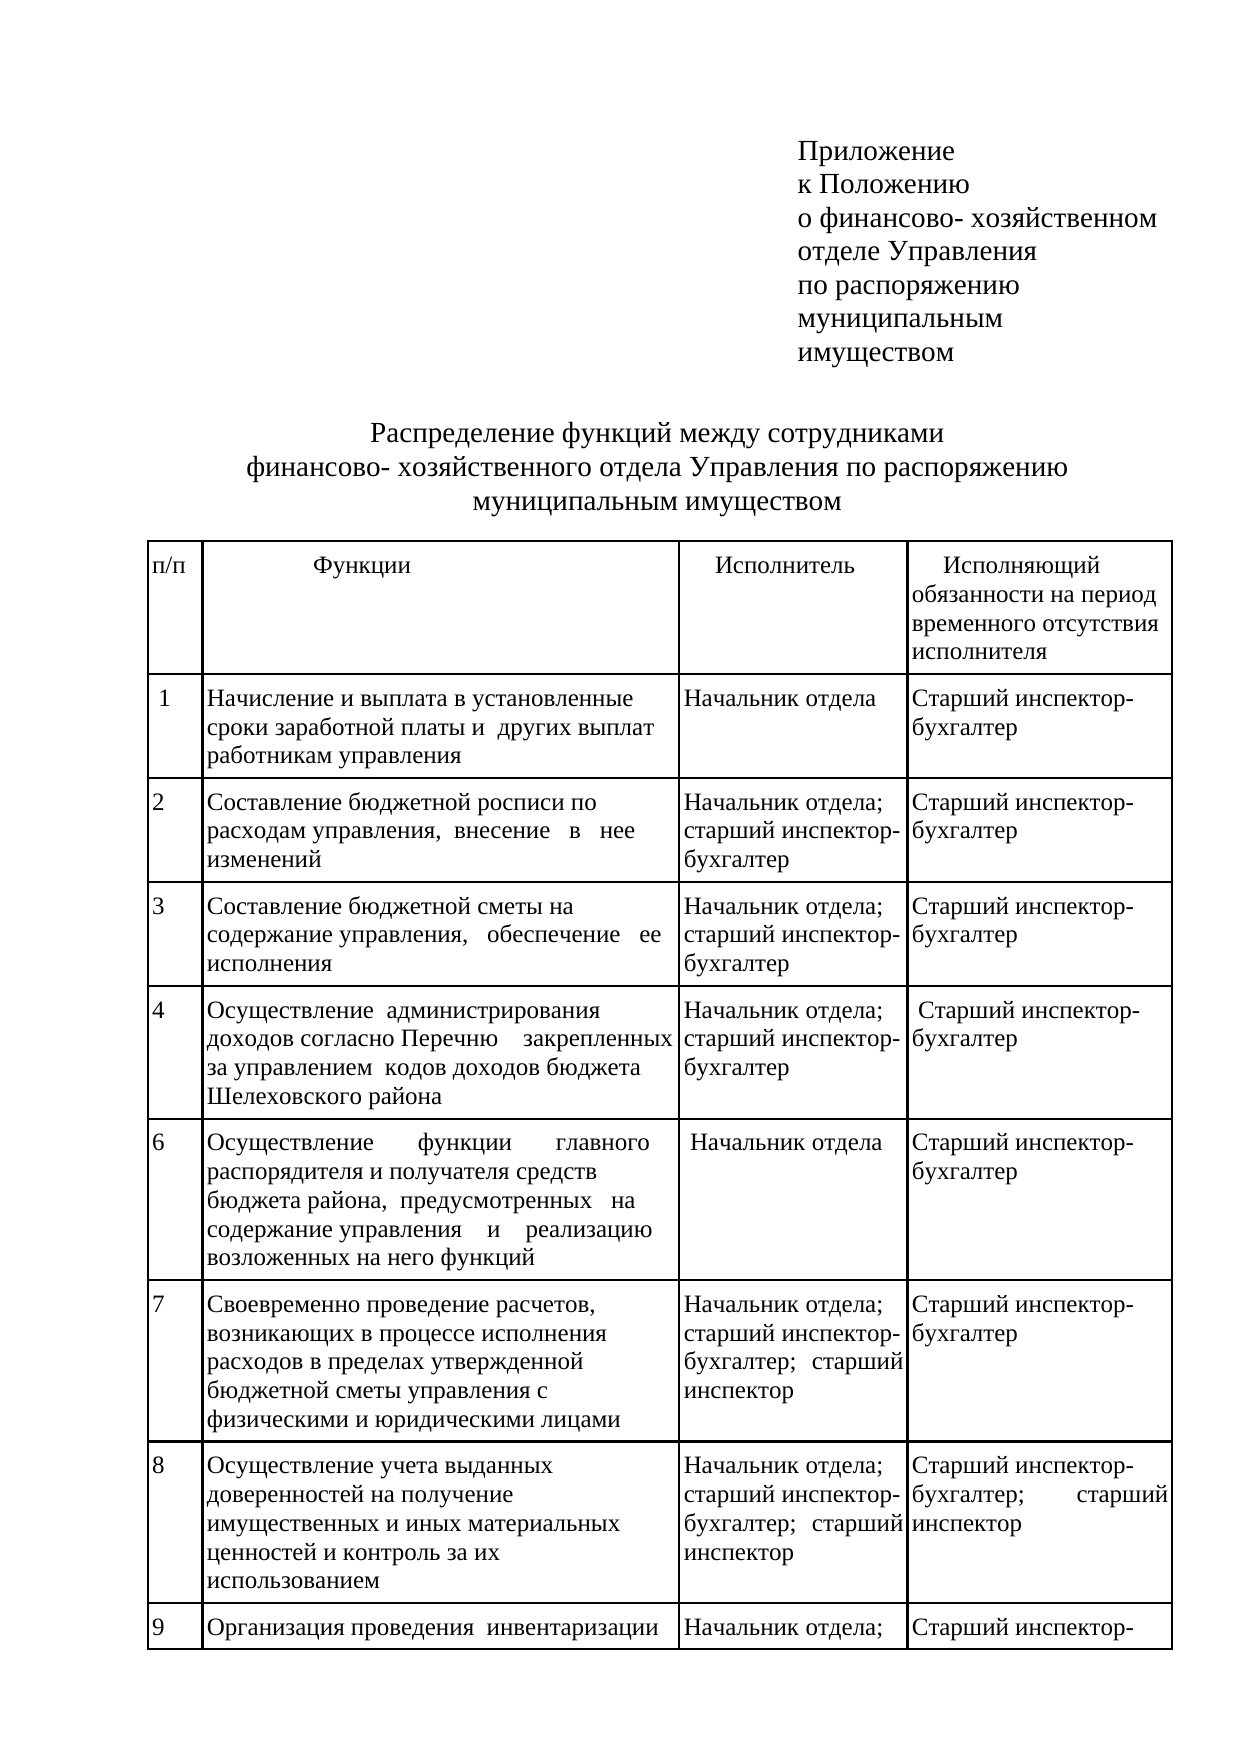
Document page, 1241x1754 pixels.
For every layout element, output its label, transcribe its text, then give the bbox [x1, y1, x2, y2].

table_cell Осуществление функции главного распорядителя и получателя средств бюджета района, предусмотренных на содержание управления и реализацию возложенных на него функций [204, 1120, 678, 1279]
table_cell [204, 1604, 678, 1648]
table_header п/п [149, 542, 201, 673]
text финансово- хозяйственного отдела Управления по распоряжению муниципальным имуществом [148, 449, 1167, 516]
table_header Функции [204, 542, 678, 673]
table_cell 9 [149, 1604, 201, 1648]
table_cell 1 [149, 675, 201, 777]
text Приложение [148, 133, 1167, 166]
text к Положению [797, 166, 1167, 200]
table_cell Старший инспектор- бухгалтер [909, 1120, 1171, 1279]
table_cell Осуществление администрирования доходов согласно Перечню закрепленных за управлением кодов доходов бюджета Шелеховского района [204, 987, 678, 1117]
table_cell Старший инспектор- бухгалтер [909, 883, 1171, 985]
table_cell 7 [149, 1281, 201, 1440]
table_cell Старший инспектор- бухгалтер; старший инспектор [909, 1443, 1171, 1602]
table_cell Начальник отдела; старший инспектор- бухгалтер [680, 779, 906, 881]
text по распоряжению муниципальным имуществом [797, 267, 1167, 368]
table_cell Начальник отдела; старший инспектор- бухгалтер; старший инспектор [680, 1281, 906, 1440]
table_cell 6 [149, 1120, 201, 1279]
text Распределение функций между сотрудниками [148, 416, 1167, 449]
table_cell Начальник отдела [680, 675, 906, 777]
table_cell Своевременно проведение расчетов, возникающих в процессе исполнения расходов в пределах утвержденной бюджетной сметы управления с физическими и юридическими лицами [204, 1281, 678, 1440]
table_header Исполняющий обязанности на период временного отсутствия исполнителя [909, 542, 1171, 673]
text о финансово- хозяйственном отделе Управления [797, 200, 1167, 267]
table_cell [680, 1604, 906, 1648]
table_header Исполнитель [680, 542, 906, 673]
table_cell Старший инспектор- бухгалтер [909, 675, 1171, 777]
table_cell Старший инспектор- бухгалтер [909, 1281, 1171, 1440]
table_cell 4 [149, 987, 201, 1117]
table_cell Старший инспектор- бухгалтер [909, 987, 1171, 1117]
table_cell Начисление и выплата в установленные сроки заработной платы и других выплат работникам управления [204, 675, 678, 777]
table_cell Старший инспектор- бухгалтер [909, 779, 1171, 881]
table_cell 3 [149, 883, 201, 985]
table_cell Начальник отдела; старший инспектор- бухгалтер; старший инспектор [680, 1443, 906, 1602]
table_cell Начальник отдела; старший инспектор- бухгалтер [680, 987, 906, 1117]
table_cell Осуществление учета выданных доверенностей на получение имущественных и иных материальных ценностей и контроль за их использованием [204, 1443, 678, 1602]
table_cell Начальник отдела; старший инспектор- бухгалтер [680, 883, 906, 985]
table_cell 2 [149, 779, 201, 881]
table_cell Составление бюджетной росписи по расходам управления, внесение в нее изменений [204, 779, 678, 881]
table_cell Составление бюджетной сметы на содержание управления, обеспечение ее исполнения [204, 883, 678, 985]
table_cell Начальник отдела [680, 1120, 906, 1279]
table_cell 8 [149, 1443, 201, 1602]
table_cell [909, 1604, 1171, 1648]
